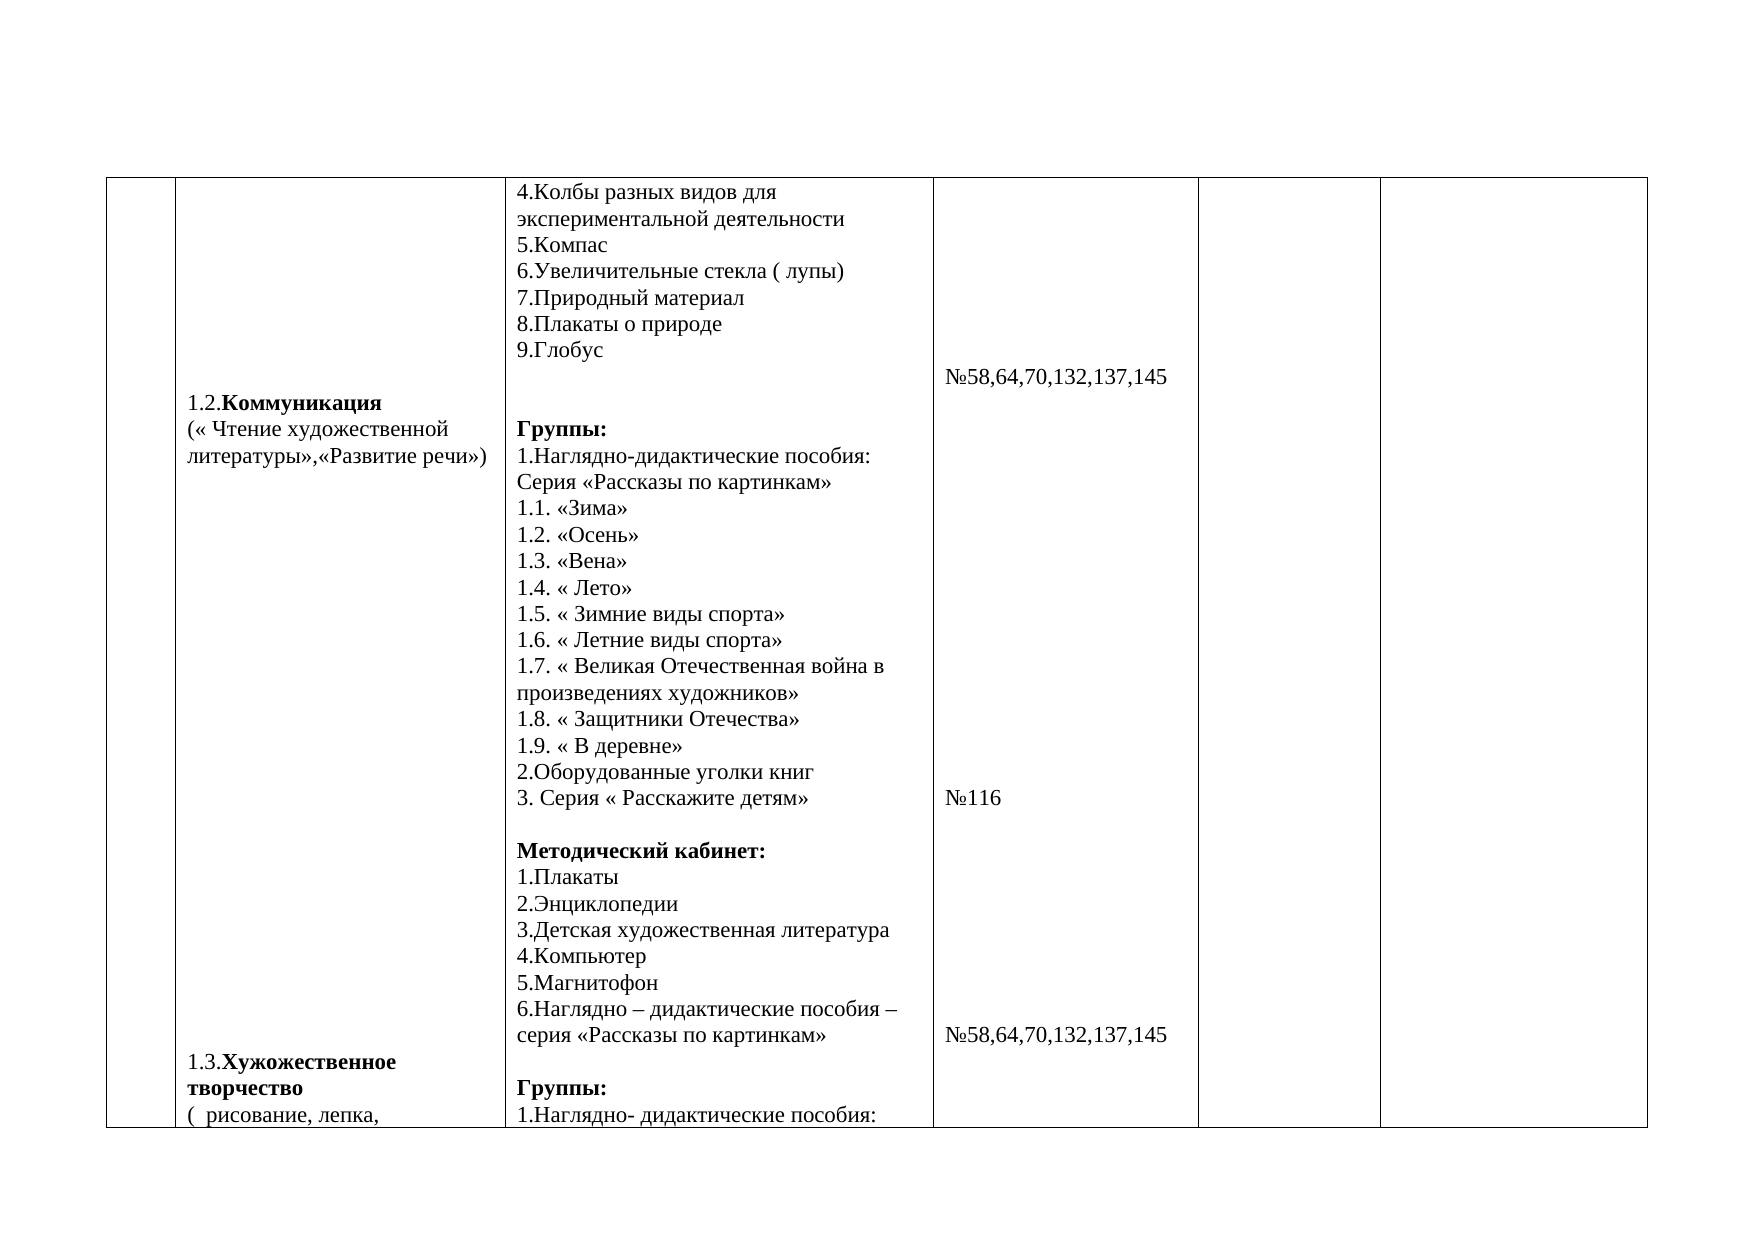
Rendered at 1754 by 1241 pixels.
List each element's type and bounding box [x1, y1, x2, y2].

table_cell [934, 178, 1198, 1127]
table_cell [1381, 178, 1647, 1127]
table_cell [176, 178, 505, 1127]
table_cell [1199, 178, 1380, 1127]
table_cell [107, 178, 175, 1127]
table_cell [506, 178, 933, 1127]
